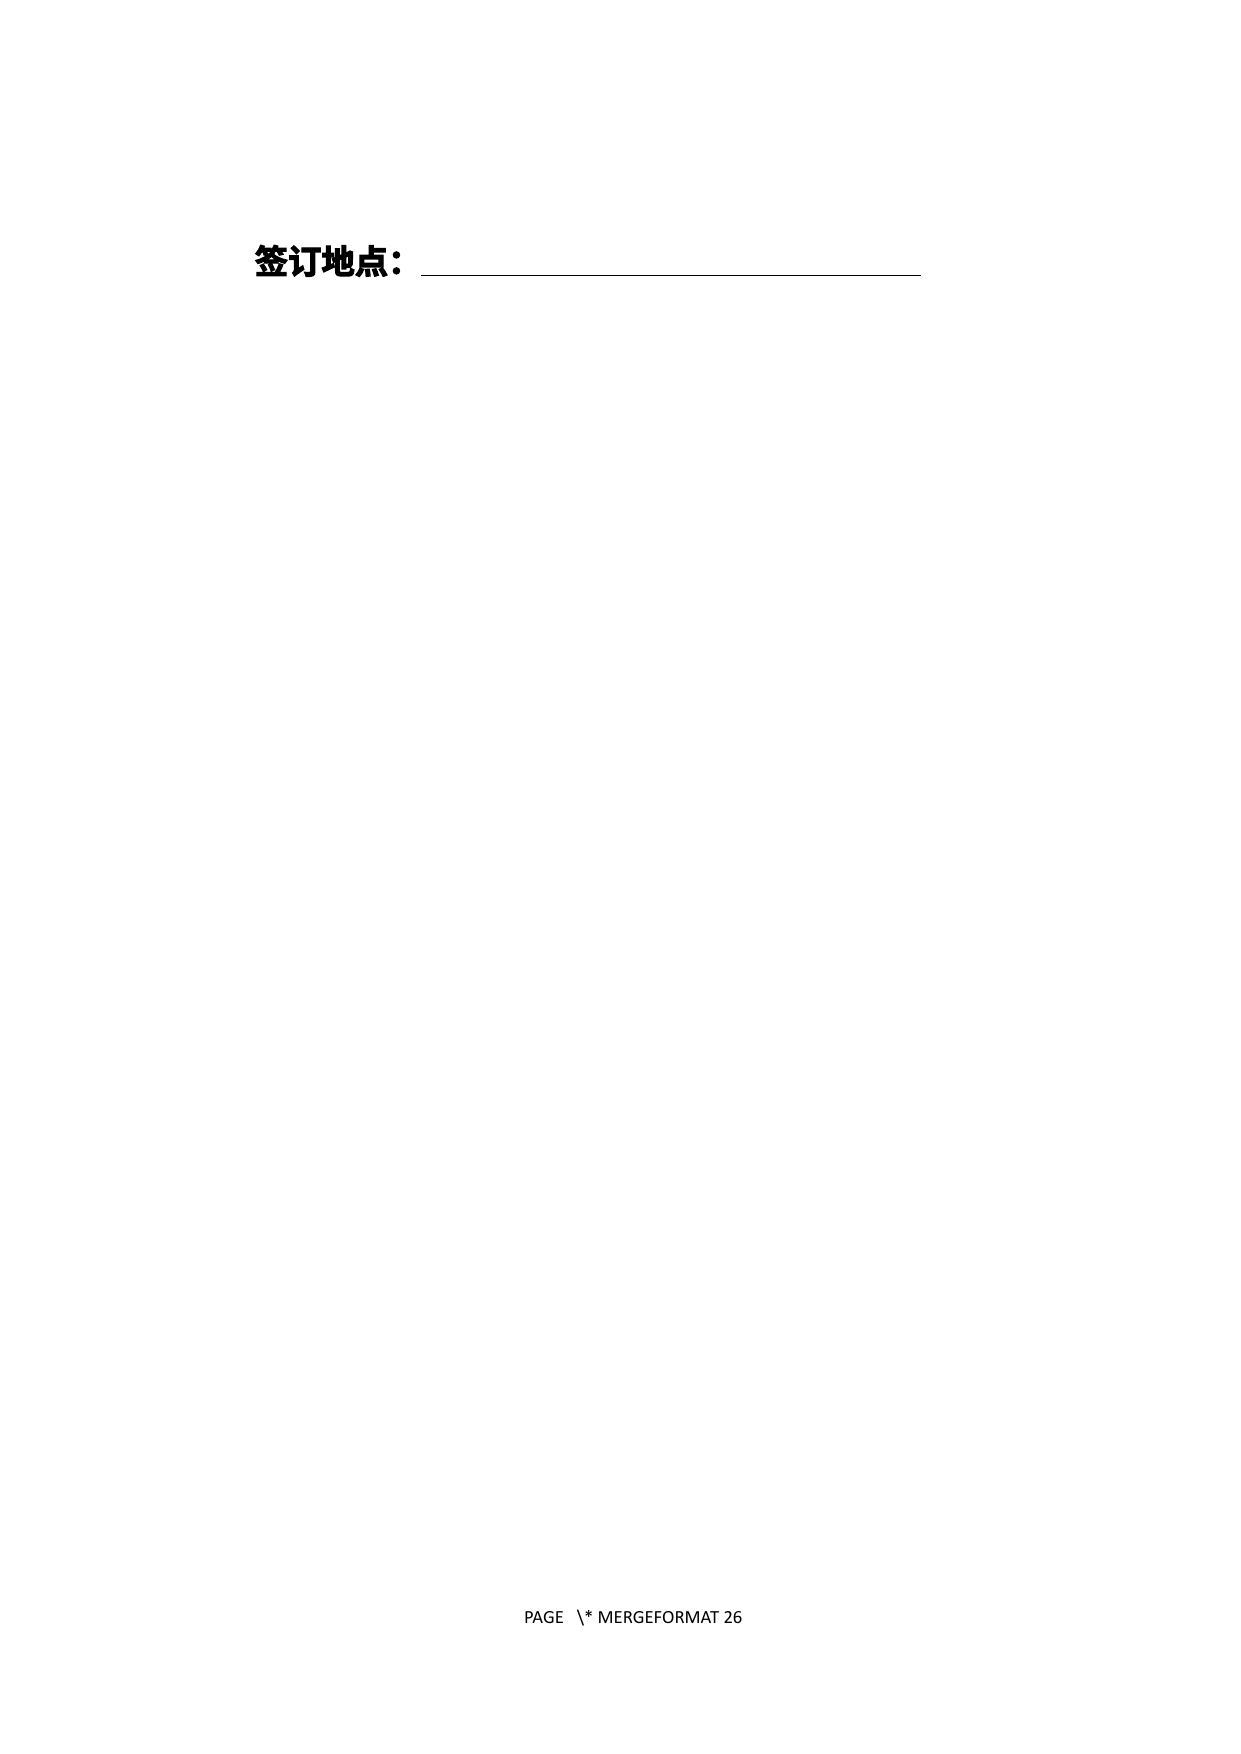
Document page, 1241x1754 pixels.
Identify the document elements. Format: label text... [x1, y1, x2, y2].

text 签订地点： [187, 227, 1053, 292]
